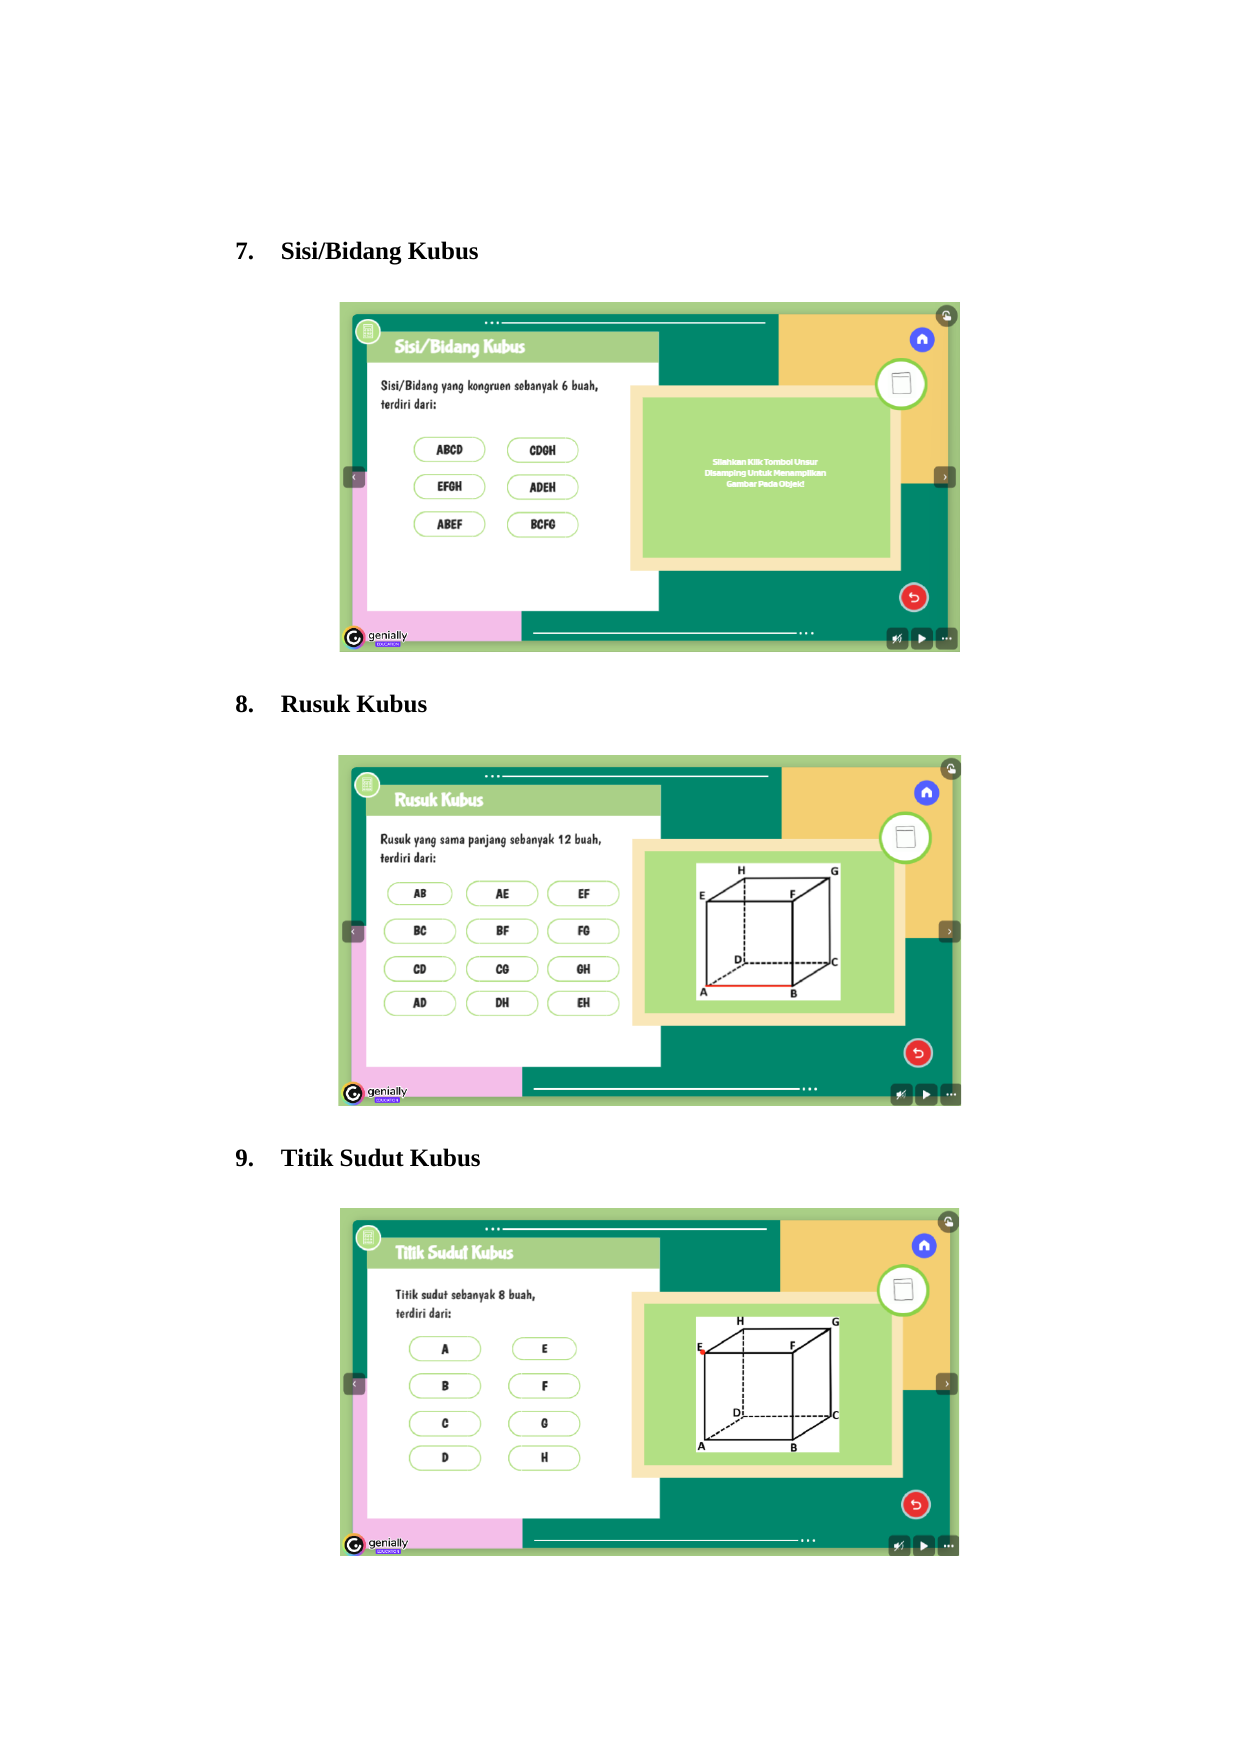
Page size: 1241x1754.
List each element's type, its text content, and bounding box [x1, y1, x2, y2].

list Sisi/Bidang Kubus [235, 236, 1063, 265]
picture [340, 1208, 960, 1556]
picture [338, 755, 962, 1106]
list Titik Sudut Kubus [235, 1143, 1063, 1172]
picture [339, 302, 960, 652]
list Rusuk Kubus [235, 689, 1063, 718]
